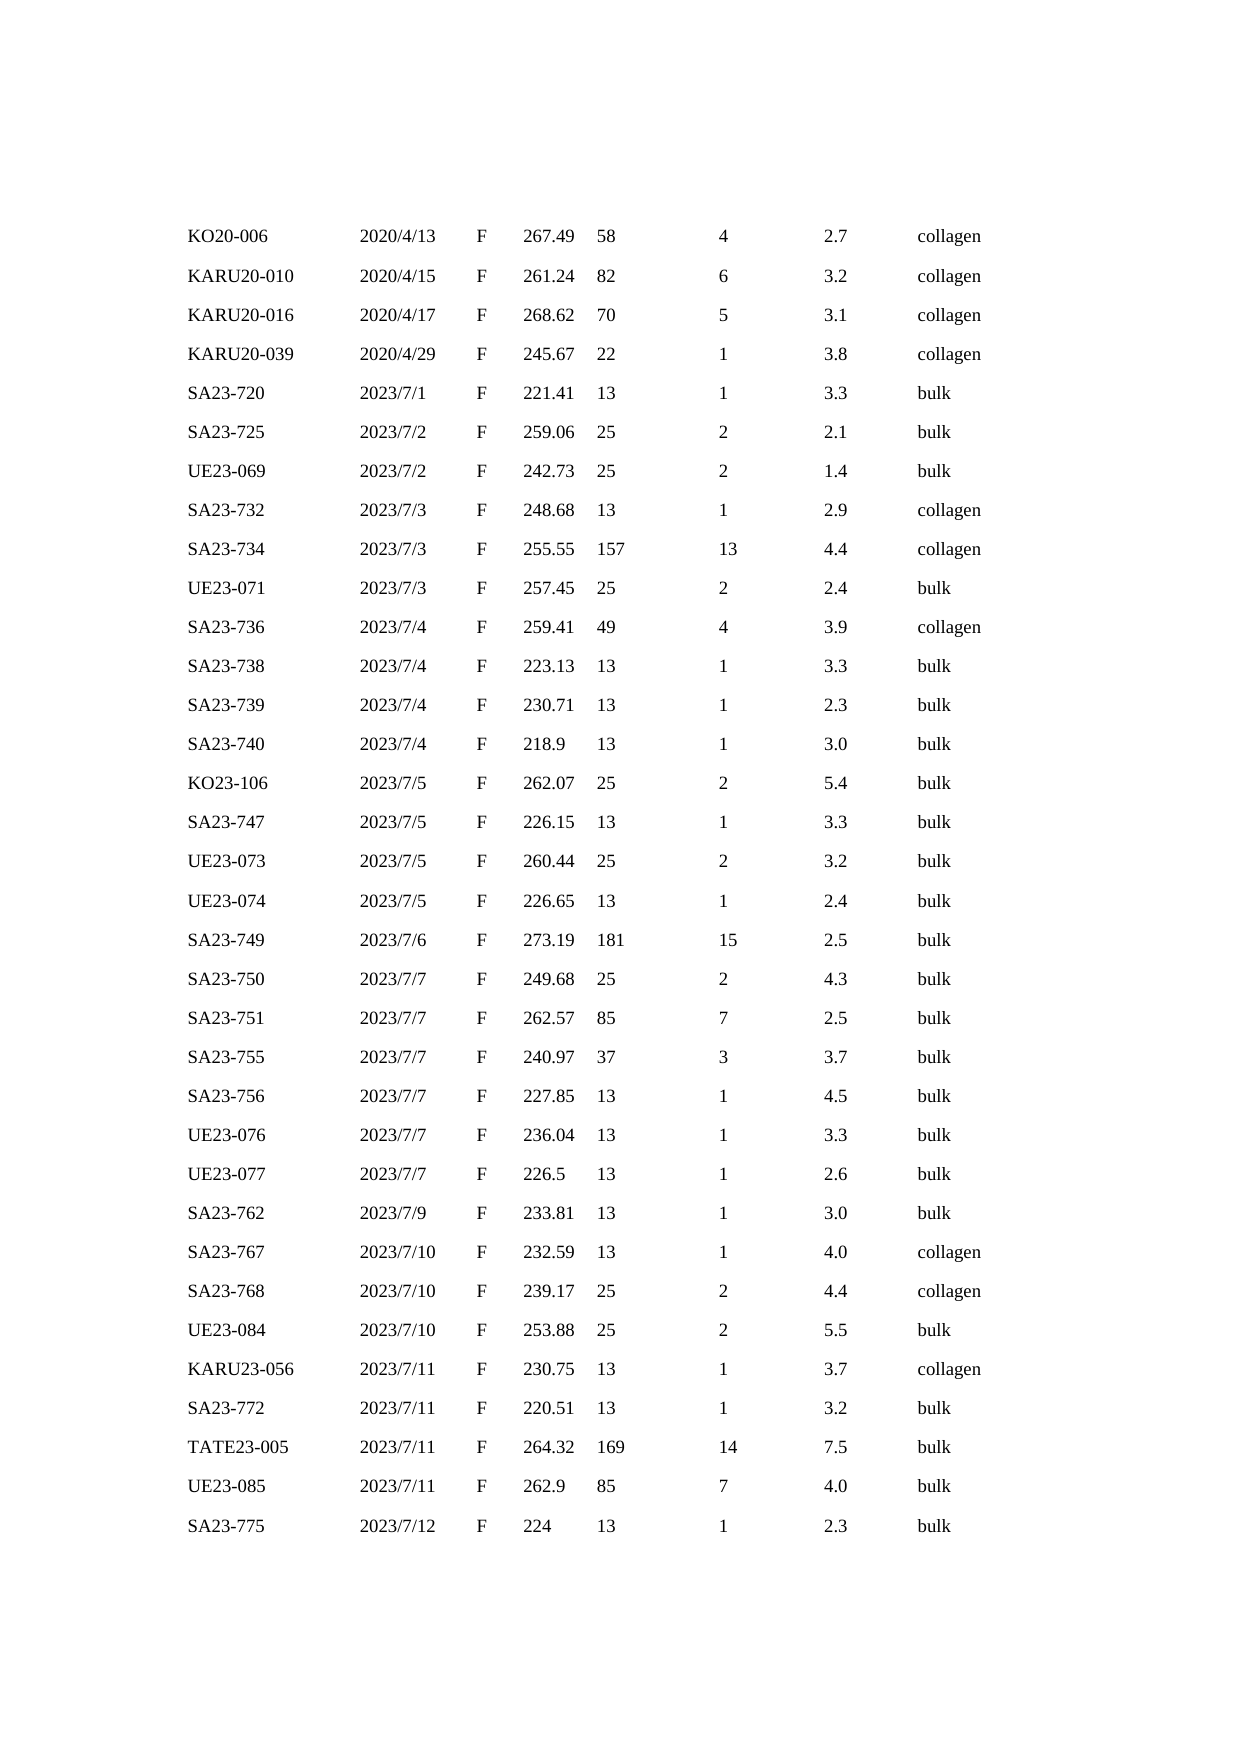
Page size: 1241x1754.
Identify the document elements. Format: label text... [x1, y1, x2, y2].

table_cell 7.5 [814, 1428, 907, 1467]
table_cell bulk [907, 881, 1063, 920]
table_cell 13 [586, 725, 708, 764]
table_cell 1 [708, 803, 813, 842]
table_cell 2 [708, 959, 813, 998]
table_cell 2023/7/1 [349, 373, 466, 412]
table_cell F [466, 256, 513, 295]
table_cell 13 [586, 686, 708, 724]
table_cell 37 [586, 1037, 708, 1076]
table_cell 169 [586, 1428, 708, 1467]
table_cell 1 [708, 725, 813, 764]
table_cell 1 [708, 1076, 813, 1115]
table_cell SA23-749 [177, 920, 349, 959]
table_cell F [466, 881, 513, 920]
table_cell 2020/4/29 [349, 334, 466, 373]
table_cell bulk [907, 1037, 1063, 1076]
table_cell bulk [907, 568, 1063, 607]
table_cell UE23-073 [177, 842, 349, 881]
table_cell collagen [907, 256, 1063, 295]
table_cell 1 [708, 334, 813, 373]
table_cell 226.65 [513, 881, 586, 920]
table_cell 257.45 [513, 568, 586, 607]
table_cell 25 [586, 1271, 708, 1311]
table_cell bulk [907, 373, 1063, 412]
table_cell 233.81 [513, 1193, 586, 1232]
table_cell bulk [907, 1076, 1063, 1115]
table_cell F [466, 646, 513, 686]
table_cell 6 [708, 256, 813, 295]
table_cell 1 [708, 881, 813, 920]
table_cell F [466, 1271, 513, 1311]
table_cell 218.9 [513, 725, 586, 764]
table_cell 5.4 [814, 764, 907, 803]
table_cell 2023/7/11 [349, 1428, 466, 1467]
table_cell SA23-775 [177, 1506, 349, 1545]
table_cell 4.4 [814, 529, 907, 568]
table_cell 2023/7/4 [349, 646, 466, 686]
table_cell 2020/4/17 [349, 295, 466, 334]
table_cell F [466, 373, 513, 412]
table_cell 227.85 [513, 1076, 586, 1115]
table_cell 224 [513, 1506, 586, 1545]
table_cell 2023/7/7 [349, 1076, 466, 1115]
table_cell bulk [907, 1506, 1063, 1545]
table_cell 1 [708, 646, 813, 686]
table_cell UE23-085 [177, 1467, 349, 1506]
table_cell bulk [907, 686, 1063, 724]
table_cell 13 [586, 803, 708, 842]
table_cell 4 [708, 608, 813, 646]
table_cell 2 [708, 568, 813, 607]
table_cell 3.3 [814, 1115, 907, 1154]
table_cell 58 [586, 217, 708, 256]
table_cell 2023/7/5 [349, 881, 466, 920]
table_cell F [466, 1233, 513, 1271]
table_cell collagen [907, 1350, 1063, 1389]
table_cell 248.68 [513, 490, 586, 529]
table_cell 1 [708, 1389, 813, 1428]
table_cell 25 [586, 959, 708, 998]
table_cell 259.41 [513, 608, 586, 646]
table_cell SA23-736 [177, 608, 349, 646]
table_cell bulk [907, 1154, 1063, 1193]
table_cell 2023/7/5 [349, 842, 466, 881]
table_cell 7 [708, 1467, 813, 1506]
table_cell 2.7 [814, 217, 907, 256]
table_cell 2.4 [814, 568, 907, 607]
table_cell 2.4 [814, 881, 907, 920]
table_cell 223.13 [513, 646, 586, 686]
table_cell 1 [708, 1115, 813, 1154]
table_cell SA23-756 [177, 1076, 349, 1115]
table_cell F [466, 412, 513, 451]
table_cell UE23-084 [177, 1311, 349, 1349]
table_cell 2023/7/7 [349, 959, 466, 998]
table_cell SA23-768 [177, 1271, 349, 1311]
table_cell 2.1 [814, 412, 907, 451]
table_cell F [466, 217, 513, 256]
table_cell 3.2 [814, 256, 907, 295]
table_cell F [466, 1389, 513, 1428]
table_cell 221.41 [513, 373, 586, 412]
table_cell F [466, 1467, 513, 1506]
table_cell SA23-755 [177, 1037, 349, 1076]
table_cell 2023/7/7 [349, 1037, 466, 1076]
table_cell 262.57 [513, 998, 586, 1037]
table_cell 2023/7/12 [349, 1506, 466, 1545]
table_cell 13 [586, 881, 708, 920]
table_cell 267.49 [513, 217, 586, 256]
table_cell 2.5 [814, 998, 907, 1037]
table_cell 226.15 [513, 803, 586, 842]
table_cell 226.5 [513, 1154, 586, 1193]
table_cell 5.5 [814, 1311, 907, 1349]
table_cell 4.3 [814, 959, 907, 998]
table_cell 49 [586, 608, 708, 646]
table_cell SA23-750 [177, 959, 349, 998]
table_cell SA23-762 [177, 1193, 349, 1232]
table_cell 15 [708, 920, 813, 959]
table_cell 232.59 [513, 1233, 586, 1271]
table_cell F [466, 334, 513, 373]
table_cell F [466, 764, 513, 803]
table_cell F [466, 725, 513, 764]
table_cell 2023/7/5 [349, 764, 466, 803]
table_cell 2023/7/11 [349, 1389, 466, 1428]
table_cell 4.4 [814, 1271, 907, 1311]
table_cell F [466, 1037, 513, 1076]
table_cell 13 [586, 373, 708, 412]
table_cell bulk [907, 959, 1063, 998]
table_cell 2020/4/13 [349, 217, 466, 256]
table_cell bulk [907, 412, 1063, 451]
table_cell 13 [586, 1115, 708, 1154]
table_cell 4.0 [814, 1467, 907, 1506]
table_cell 2023/7/6 [349, 920, 466, 959]
table_cell 70 [586, 295, 708, 334]
table_cell F [466, 608, 513, 646]
table_cell UE23-076 [177, 1115, 349, 1154]
table_cell bulk [907, 725, 1063, 764]
table_cell 25 [586, 1311, 708, 1349]
table_cell 4 [708, 217, 813, 256]
table_cell F [466, 295, 513, 334]
table_cell 273.19 [513, 920, 586, 959]
table_cell 220.51 [513, 1389, 586, 1428]
table_cell F [466, 920, 513, 959]
table_cell collagen [907, 295, 1063, 334]
table_cell 13 [586, 1154, 708, 1193]
table_cell 2 [708, 451, 813, 490]
table_cell F [466, 1428, 513, 1467]
table_cell UE23-069 [177, 451, 349, 490]
table_cell 2023/7/7 [349, 998, 466, 1037]
table_cell 268.62 [513, 295, 586, 334]
table_cell TATE23-005 [177, 1428, 349, 1467]
table_cell F [466, 1154, 513, 1193]
table_cell bulk [907, 646, 1063, 686]
table_cell 2 [708, 842, 813, 881]
table_cell F [466, 686, 513, 724]
table_cell 2.5 [814, 920, 907, 959]
table_cell 1 [708, 1154, 813, 1193]
table_cell 239.17 [513, 1271, 586, 1311]
table_cell 13 [586, 1193, 708, 1232]
table_cell 230.75 [513, 1350, 586, 1389]
table_cell 3.3 [814, 373, 907, 412]
table_cell SA23-720 [177, 373, 349, 412]
table_cell 262.9 [513, 1467, 586, 1506]
table_cell 2023/7/4 [349, 608, 466, 646]
table_cell 85 [586, 998, 708, 1037]
table_cell 262.07 [513, 764, 586, 803]
table_cell SA23-739 [177, 686, 349, 724]
table_cell 2 [708, 412, 813, 451]
table_cell 2023/7/9 [349, 1193, 466, 1232]
table_cell 25 [586, 568, 708, 607]
table_cell 4.5 [814, 1076, 907, 1115]
table_cell bulk [907, 842, 1063, 881]
table_cell collagen [907, 490, 1063, 529]
table_cell F [466, 1506, 513, 1545]
table_cell 3.2 [814, 842, 907, 881]
table_cell collagen [907, 217, 1063, 256]
table_cell SA23-725 [177, 412, 349, 451]
table_cell 5 [708, 295, 813, 334]
table_cell KARU23-056 [177, 1350, 349, 1389]
table_cell 2023/7/3 [349, 568, 466, 607]
table_cell collagen [907, 608, 1063, 646]
table_cell KARU20-010 [177, 256, 349, 295]
table_cell 13 [586, 1076, 708, 1115]
table_cell SA23-734 [177, 529, 349, 568]
table_cell 181 [586, 920, 708, 959]
table_cell F [466, 1311, 513, 1349]
table_cell bulk [907, 1115, 1063, 1154]
table_cell 13 [586, 646, 708, 686]
table_cell 2.6 [814, 1154, 907, 1193]
table_cell 2023/7/3 [349, 529, 466, 568]
table_cell 242.73 [513, 451, 586, 490]
table_cell F [466, 1350, 513, 1389]
table_cell 13 [586, 1233, 708, 1271]
table_cell 3.3 [814, 646, 907, 686]
table_cell 82 [586, 256, 708, 295]
table_cell 2023/7/2 [349, 451, 466, 490]
table_cell 25 [586, 412, 708, 451]
table_cell 2023/7/10 [349, 1311, 466, 1349]
table_cell F [466, 1193, 513, 1232]
table_cell 2 [708, 764, 813, 803]
table_cell 13 [586, 1389, 708, 1428]
table_cell 13 [708, 529, 813, 568]
table_cell 2023/7/7 [349, 1115, 466, 1154]
table_cell 3.0 [814, 725, 907, 764]
table_cell 2023/7/7 [349, 1154, 466, 1193]
table_cell bulk [907, 1389, 1063, 1428]
table_cell bulk [907, 1311, 1063, 1349]
table_cell 3.7 [814, 1037, 907, 1076]
table_cell F [466, 568, 513, 607]
table_cell 2 [708, 1311, 813, 1349]
table_cell 2023/7/4 [349, 725, 466, 764]
table_cell 1 [708, 1233, 813, 1271]
table_cell SA23-738 [177, 646, 349, 686]
table_cell SA23-740 [177, 725, 349, 764]
table_cell 255.55 [513, 529, 586, 568]
table_cell 259.06 [513, 412, 586, 451]
table_cell F [466, 490, 513, 529]
table_cell 13 [586, 490, 708, 529]
table_cell 249.68 [513, 959, 586, 998]
table_cell 261.24 [513, 256, 586, 295]
table_cell UE23-077 [177, 1154, 349, 1193]
table_cell 245.67 [513, 334, 586, 373]
table_cell 2020/4/15 [349, 256, 466, 295]
table_cell 1 [708, 1193, 813, 1232]
table_cell bulk [907, 1467, 1063, 1506]
table_cell bulk [907, 803, 1063, 842]
table_cell UE23-074 [177, 881, 349, 920]
table_cell 1 [708, 686, 813, 724]
table_cell collagen [907, 529, 1063, 568]
table_cell SA23-772 [177, 1389, 349, 1428]
table_cell SA23-767 [177, 1233, 349, 1271]
table_cell bulk [907, 998, 1063, 1037]
table_cell 3.3 [814, 803, 907, 842]
table_cell F [466, 803, 513, 842]
table_cell 1.4 [814, 451, 907, 490]
table_cell 85 [586, 1467, 708, 1506]
table_cell 2023/7/11 [349, 1467, 466, 1506]
table_cell collagen [907, 1271, 1063, 1311]
table_cell F [466, 959, 513, 998]
table_cell SA23-751 [177, 998, 349, 1037]
table_cell 1 [708, 1506, 813, 1545]
table_cell 2023/7/11 [349, 1350, 466, 1389]
table_cell 13 [586, 1350, 708, 1389]
table_cell SA23-747 [177, 803, 349, 842]
table_cell 22 [586, 334, 708, 373]
table_cell 2023/7/4 [349, 686, 466, 724]
table_cell 157 [586, 529, 708, 568]
table_cell 2023/7/5 [349, 803, 466, 842]
table_cell 25 [586, 451, 708, 490]
table_cell 25 [586, 764, 708, 803]
table_cell 3.7 [814, 1350, 907, 1389]
table_cell F [466, 529, 513, 568]
table_cell bulk [907, 1193, 1063, 1232]
table_cell 3.9 [814, 608, 907, 646]
table_cell 2 [708, 1271, 813, 1311]
table_cell 3.8 [814, 334, 907, 373]
table_cell collagen [907, 1233, 1063, 1271]
table_cell 253.88 [513, 1311, 586, 1349]
table_cell SA23-732 [177, 490, 349, 529]
table_cell KO20-006 [177, 217, 349, 256]
table_cell 1 [708, 373, 813, 412]
table_cell 3.2 [814, 1389, 907, 1428]
table_cell 2023/7/10 [349, 1233, 466, 1271]
table_cell 240.97 [513, 1037, 586, 1076]
table_cell 25 [586, 842, 708, 881]
table_cell 2.9 [814, 490, 907, 529]
table_cell UE23-071 [177, 568, 349, 607]
table_cell KARU20-039 [177, 334, 349, 373]
table_cell 2023/7/10 [349, 1271, 466, 1311]
table_cell KARU20-016 [177, 295, 349, 334]
table_cell bulk [907, 920, 1063, 959]
table_cell F [466, 1076, 513, 1115]
table_cell 2.3 [814, 1506, 907, 1545]
table_cell collagen [907, 334, 1063, 373]
table_cell 2023/7/3 [349, 490, 466, 529]
table_cell 2023/7/2 [349, 412, 466, 451]
table_cell 3.0 [814, 1193, 907, 1232]
table_cell F [466, 842, 513, 881]
table_cell 7 [708, 998, 813, 1037]
table_cell 13 [586, 1506, 708, 1545]
table_cell KO23-106 [177, 764, 349, 803]
table_cell bulk [907, 764, 1063, 803]
table_cell 1 [708, 490, 813, 529]
table_cell 236.04 [513, 1115, 586, 1154]
table_cell 264.32 [513, 1428, 586, 1467]
table_cell 3 [708, 1037, 813, 1076]
table_cell 14 [708, 1428, 813, 1467]
table_cell F [466, 451, 513, 490]
table_cell 1 [708, 1350, 813, 1389]
table_cell bulk [907, 1428, 1063, 1467]
table_cell F [466, 1115, 513, 1154]
table_cell 230.71 [513, 686, 586, 724]
table_cell 3.1 [814, 295, 907, 334]
table_cell 4.0 [814, 1233, 907, 1271]
table_cell F [466, 998, 513, 1037]
table_cell 2.3 [814, 686, 907, 724]
table_cell bulk [907, 451, 1063, 490]
table_cell 260.44 [513, 842, 586, 881]
